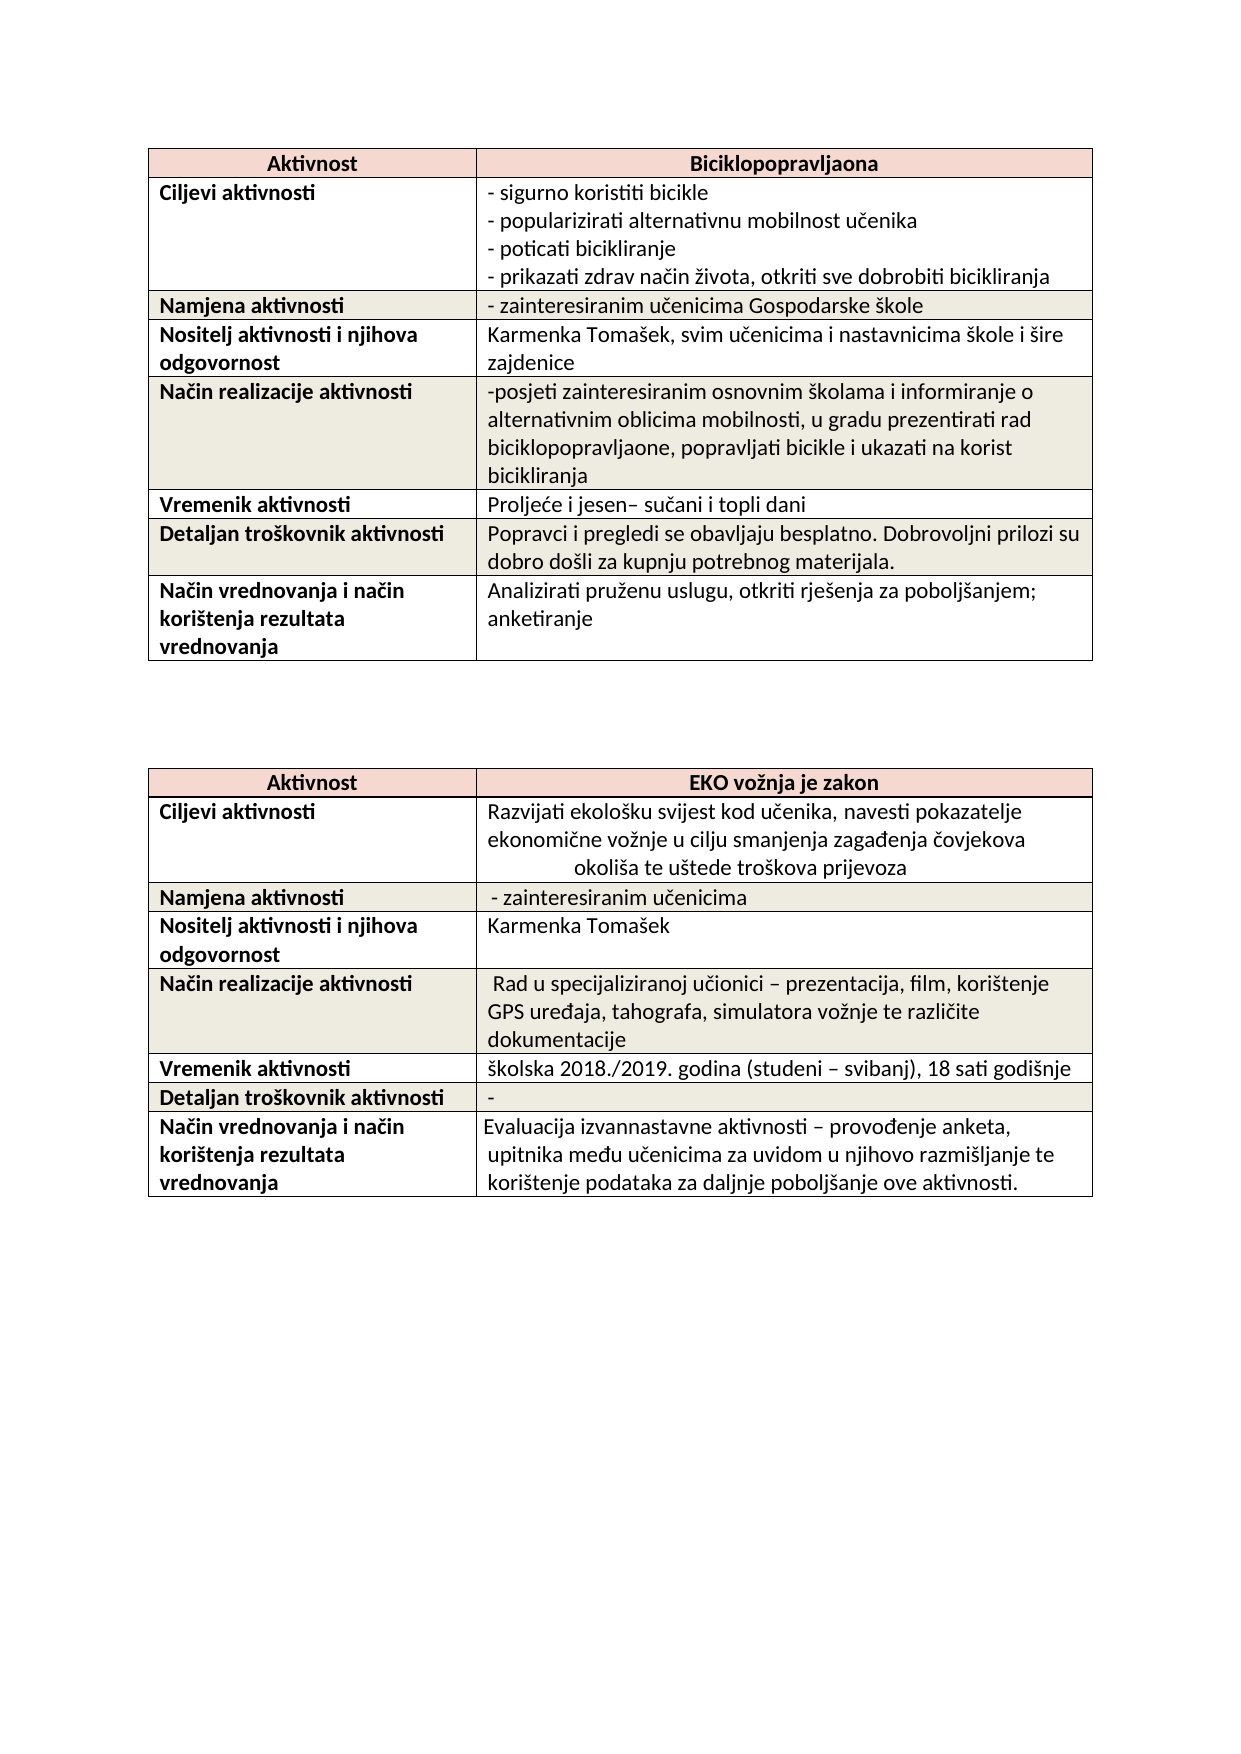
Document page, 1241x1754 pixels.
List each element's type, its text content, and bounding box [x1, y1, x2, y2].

table_cell Nositelj aktivnosti i njihova odgovornost [149, 320, 476, 376]
table_cell školska 2018./2019. godina (studeni – svibanj), 18 sati godišnje [477, 1054, 1092, 1082]
table_cell Namjena aktivnosti [149, 291, 476, 319]
table_cell Ciljevi aktivnosti [149, 798, 476, 882]
table_cell Karmenka Tomašek, svim učenicima i nastavnicima škole i šire zajdenice [477, 320, 1092, 376]
table_cell Vremenik aktivnosti [149, 490, 476, 518]
table_cell Evaluacija izvannastavne aktivnosti – provođenje anketa, upitnika među učenicima za uvidom u njihovo razmišljanje te korištenje podataka za daljnje poboljšanje ove aktivnosti. [477, 1112, 1092, 1196]
table_header EKO vožnja je zakon [477, 769, 1092, 796]
table_cell Analizirati pruženu uslugu, otkriti rješenja za poboljšanjem; anketiranje [477, 576, 1092, 660]
table_header Biciklopopravljaona [477, 149, 1092, 177]
table_cell Način vrednovanja i način korištenja rezultata vrednovanja [149, 576, 476, 660]
table_cell Način realizacije aktivnosti [149, 377, 476, 489]
table_cell Detaljan troškovnik aktivnosti [149, 1083, 476, 1111]
table_cell Namjena aktivnosti [149, 883, 476, 911]
table_cell Karmenka Tomašek [477, 912, 1092, 968]
table_cell Razvijati ekološku svijest kod učenika, navesti pokazatelje ekonomične vožnje u cilju smanjenja zagađenja čovjekova okoliša te uštede troškova prijevoza [477, 798, 1092, 882]
table_header Aktivnost [149, 149, 476, 177]
table_cell Popravci i pregledi se obavljaju besplatno. Dobrovoljni prilozi su dobro došli za kupnju potrebnog materijala. [477, 519, 1092, 575]
table_cell - sigurno koristiti bicikle - popularizirati alternativnu mobilnost učenika - poticati bicikliranje - prikazati zdrav način života, otkriti sve dobrobiti bicikliranja [477, 178, 1092, 290]
table_header Aktivnost [149, 769, 476, 796]
table_cell -posjeti zainteresiranim osnovnim školama i informiranje o alternativnim oblicima mobilnosti, u gradu prezentirati rad biciklopopravljaone, popravljati bicikle i ukazati na korist bicikliranja [477, 377, 1092, 489]
table_cell Ciljevi aktivnosti [149, 178, 476, 290]
table_cell - zainteresiranim učenicima Gospodarske škole [477, 291, 1092, 319]
table_cell Proljeće i jesen– sučani i topli dani [477, 490, 1092, 518]
table_cell Detaljan troškovnik aktivnosti [149, 519, 476, 575]
table_cell Način realizacije aktivnosti [149, 969, 476, 1053]
table_cell - [477, 1083, 1092, 1111]
table_cell Vremenik aktivnosti [149, 1054, 476, 1082]
table_cell - zainteresiranim učenicima [477, 883, 1092, 911]
table_cell Rad u specijaliziranoj učionici – prezentacija, film, korištenje GPS uređaja, tahografa, simulatora vožnje te različite dokumentacije [477, 969, 1092, 1053]
table_cell Nositelj aktivnosti i njihova odgovornost [149, 912, 476, 968]
table_cell Način vrednovanja i način korištenja rezultata vrednovanja [149, 1112, 476, 1196]
